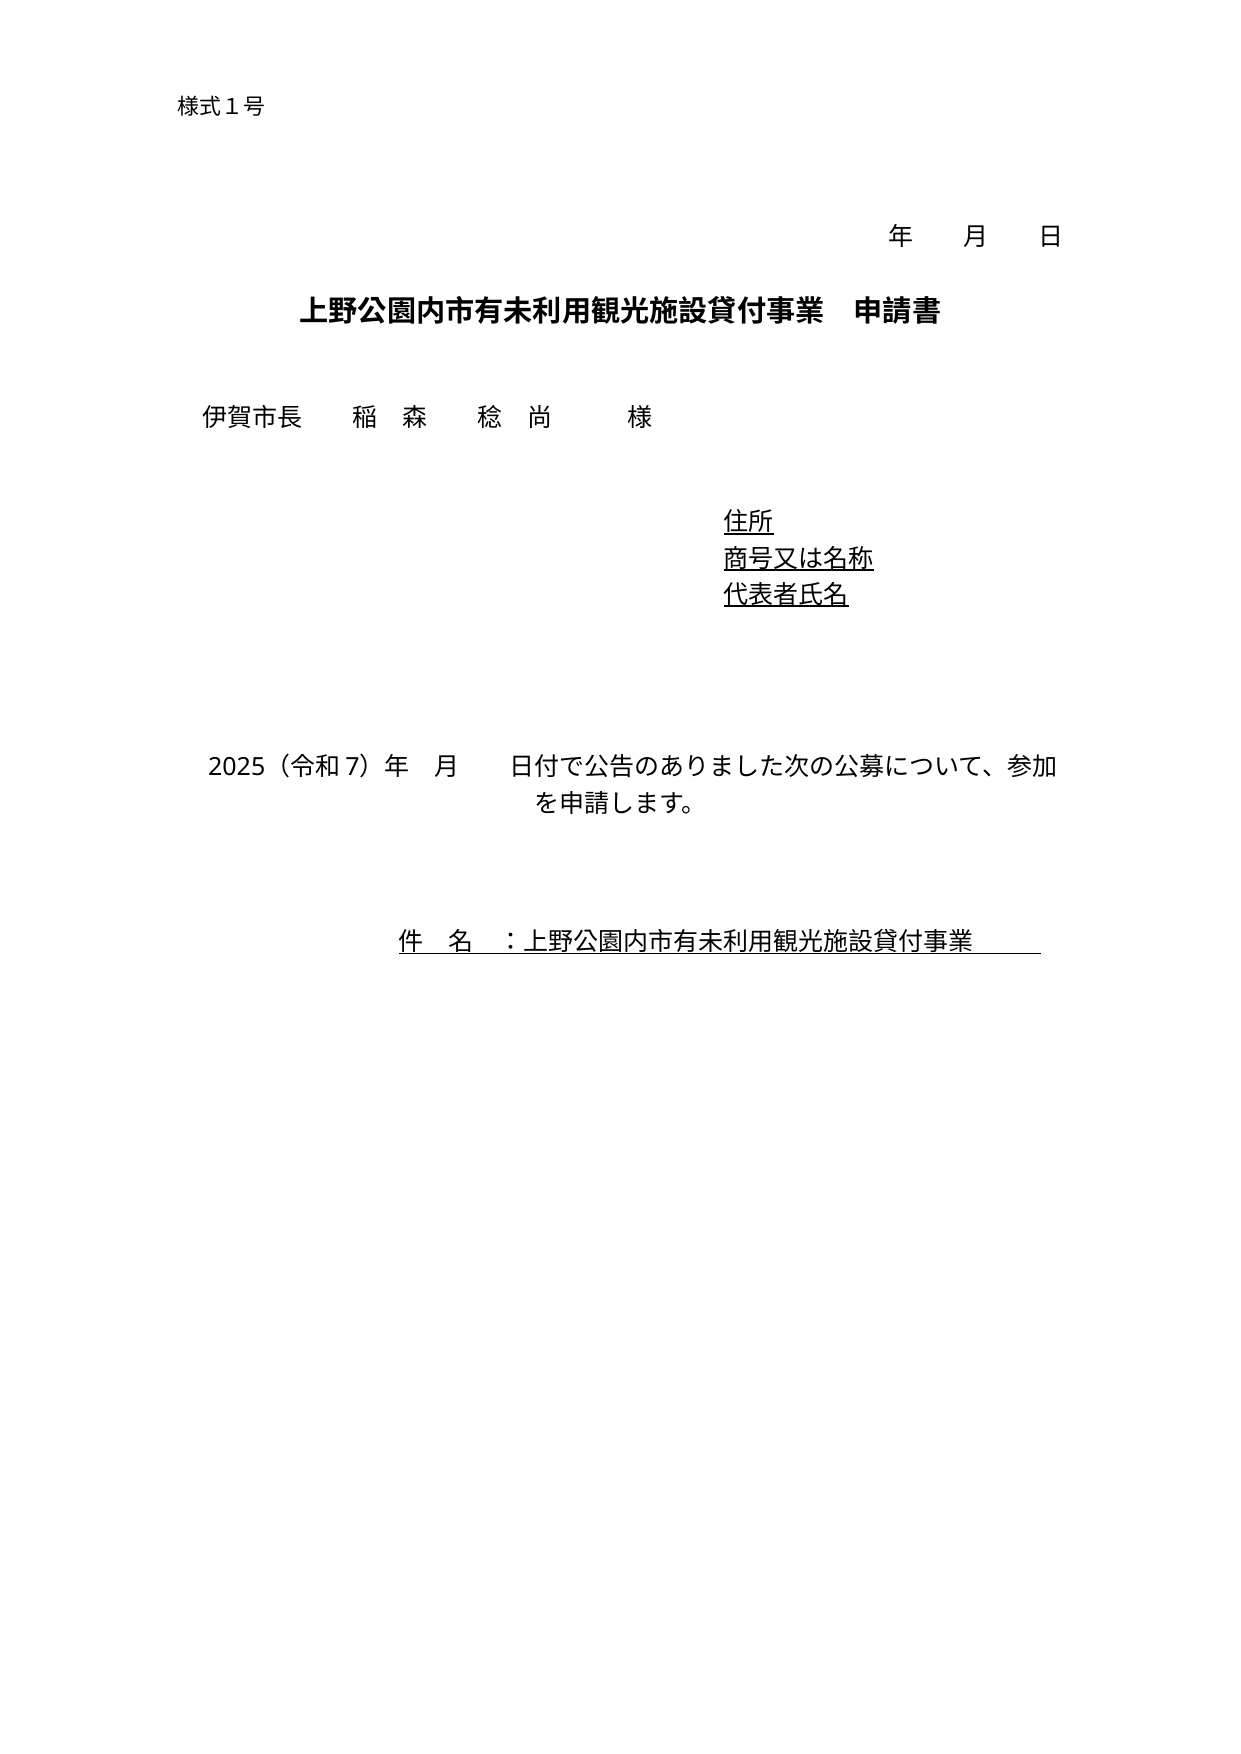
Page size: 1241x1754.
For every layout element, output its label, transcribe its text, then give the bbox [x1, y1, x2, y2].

text 代表者氏名 [723, 574, 1079, 611]
text 住所 [723, 502, 1063, 538]
text 上野公園内市有未利用観光施設貸付事業 申請書 [177, 287, 1063, 329]
text 年 月 日 [177, 217, 1063, 253]
text 件 名 ：上野公園内市有未利用観光施設貸付事業 [398, 922, 1063, 958]
text 2025（令和7）年 月 日付で公告のありました次の公募について、参加を申請します。 [177, 747, 1063, 819]
text 伊賀市長 稲 森 稔 尚 様 [177, 397, 1063, 434]
text 商号又は名称 [723, 538, 1063, 574]
